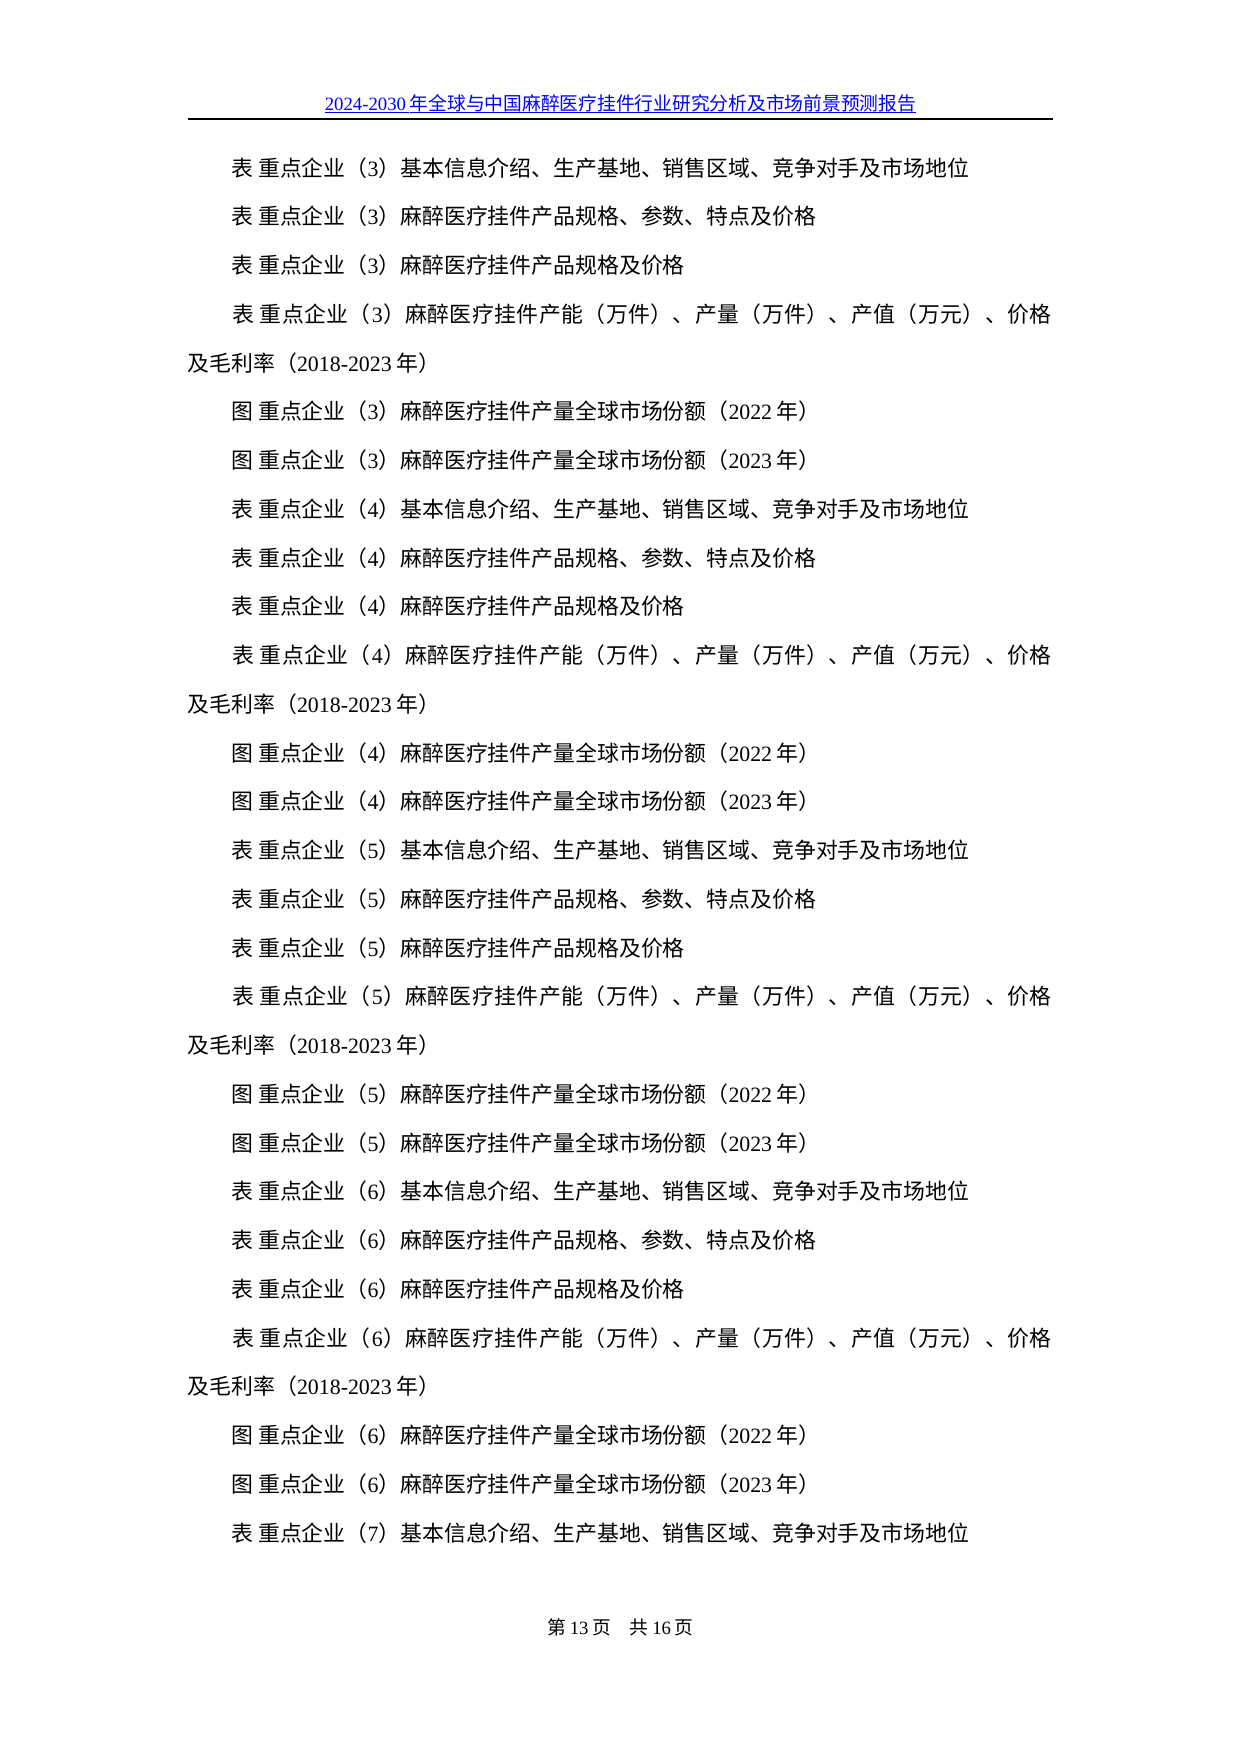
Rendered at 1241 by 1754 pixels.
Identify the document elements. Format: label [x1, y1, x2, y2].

text [187, 150, 1053, 1548]
